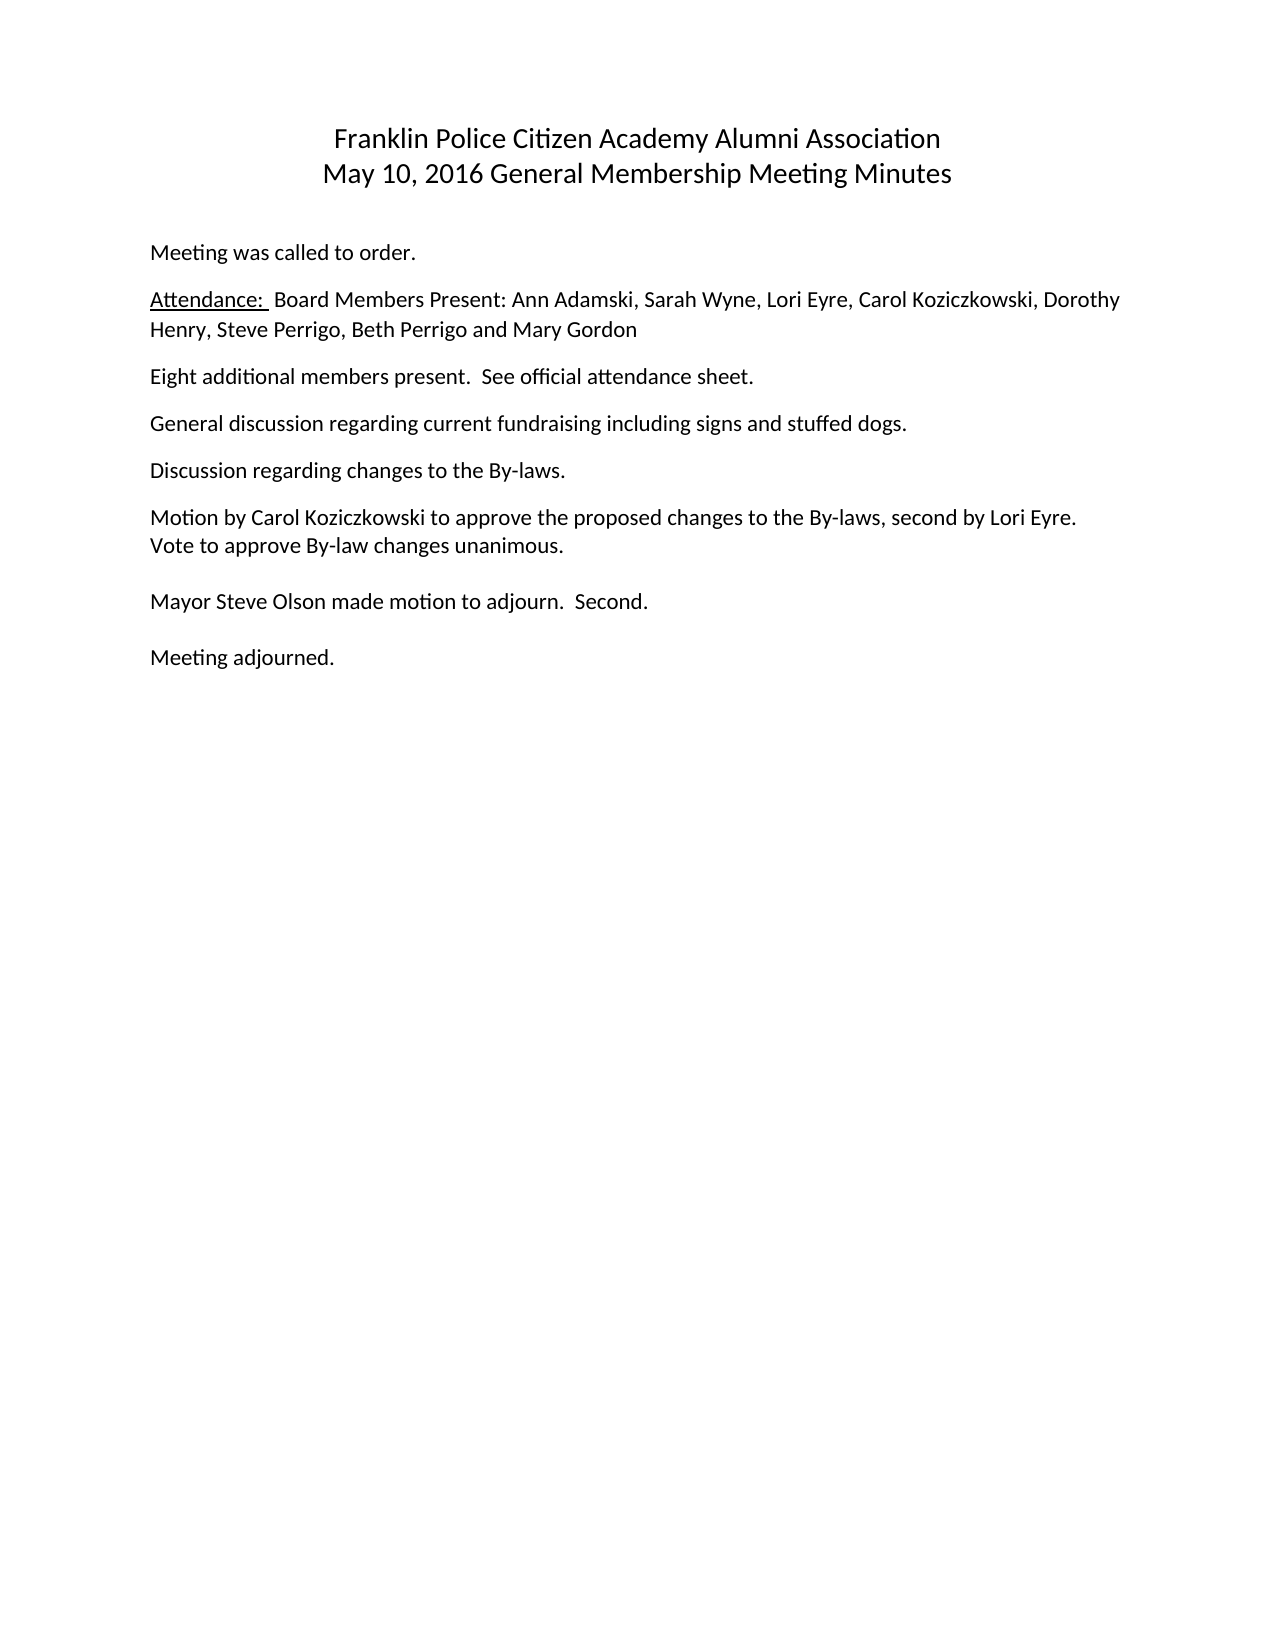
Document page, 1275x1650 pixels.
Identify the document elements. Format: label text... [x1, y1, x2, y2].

text Attendance: Board Members Present: Ann Adamski, Sarah Wyne, Lori Eyre, Carol Koziczkowski, Dorothy Henry, Steve Perrigo, Beth Perrigo and Mary Gordon [150, 285, 1125, 343]
text Eight additional members present. See official attendance sheet. [150, 362, 1125, 390]
text Franklin Police Citizen Academy Alumni Association [150, 120, 1125, 156]
text Discussion regarding changes to the By-laws. [150, 456, 1125, 484]
text Mayor Steve Olson made motion to adjourn. Second. [150, 587, 1125, 615]
text Meeting adjourned. [150, 643, 1125, 671]
text May 10, 2016 General Membership Meeting Minutes [150, 156, 1125, 191]
text Motion by Carol Koziczkowski to approve the proposed changes to the By-laws, second by Lori Eyre. Vote to approve By-law changes unanimous. [150, 503, 1125, 559]
text Meeting was called to order. [150, 238, 1125, 266]
text General discussion regarding current fundraising including signs and stuffed dogs. [150, 409, 1125, 437]
